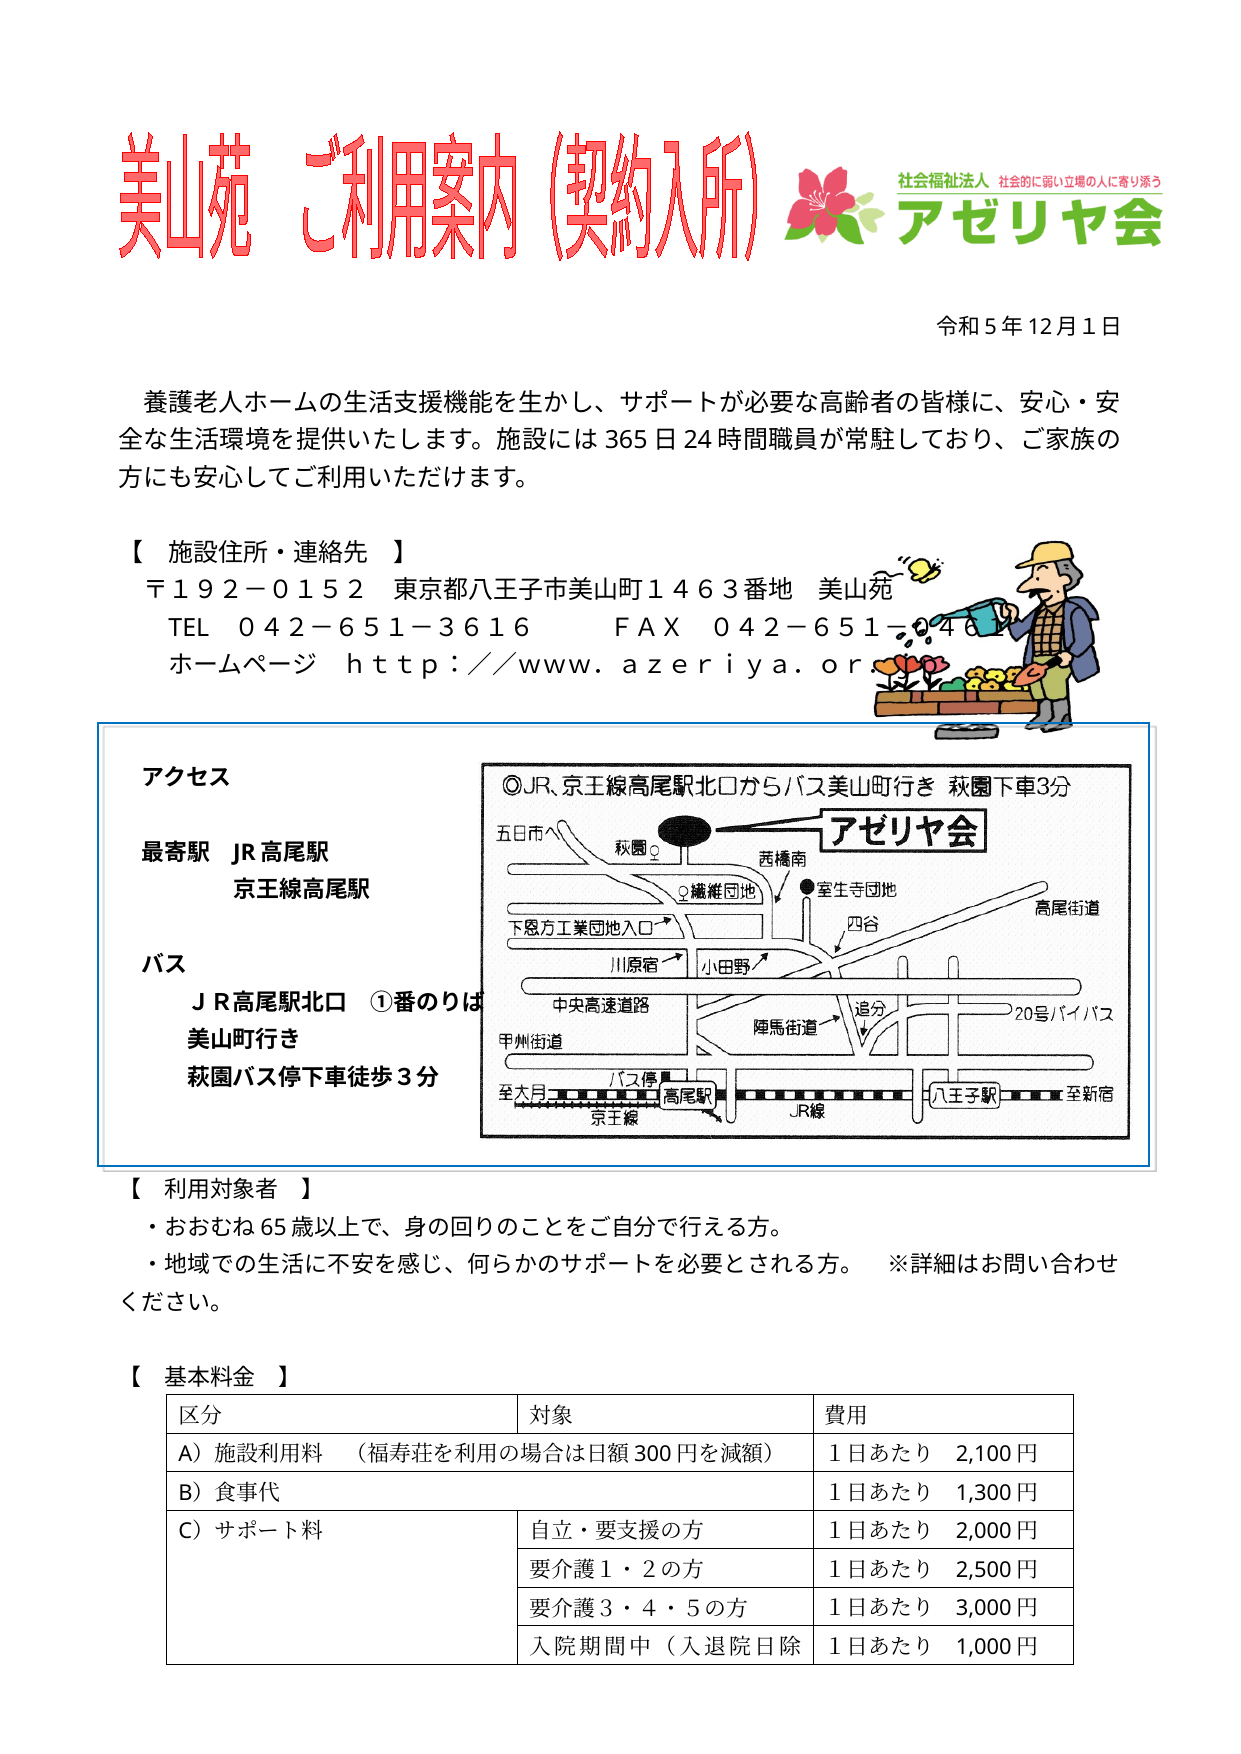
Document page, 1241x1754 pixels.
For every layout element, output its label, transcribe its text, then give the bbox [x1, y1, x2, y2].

text 養護老人ホームの生活支援機能を生かし、サポートが必要な高齢者の皆様に、安心・安全な生活環境を提供いたします。施設には365日24時間職員が常駐しており、ご家族の方にも安心してご利用いただけます。 [118, 381, 1122, 494]
table_header 区分 [167, 1395, 517, 1432]
text 【 基本料金 】 [118, 1356, 1122, 1394]
picture [779, 161, 1167, 251]
picture [852, 681, 1120, 722]
text 【 利用対象者 】 [118, 1172, 1122, 1206]
table_cell C）サポート料 [167, 1511, 517, 1664]
table_cell １日あたり 2,500円 [814, 1549, 1073, 1587]
table_cell １日あたり 3,000円 [814, 1588, 1073, 1625]
table_cell １日あたり 2,000円 [814, 1511, 1073, 1548]
text 美山町行き [118, 1019, 1122, 1056]
text TEL ０４２－６５１－３６１６ ＦＡＸ ０４２－６５１－０４６１ [118, 606, 1122, 644]
table_header 費用 [814, 1395, 1073, 1432]
text ・地域での生活に不安を感じ、何らかのサポートを必要とされる方。 ※詳細はお問い合わせください。 [118, 1244, 1122, 1319]
text 京王線高尾駅 [118, 869, 1122, 906]
picture [478, 761, 1134, 1141]
text 令和5年12月１日 [118, 269, 1122, 344]
table_cell 自立・要支援の方 [518, 1511, 813, 1548]
table_cell B）食事代 [167, 1472, 813, 1509]
text バス [118, 944, 1122, 981]
text 【 施設住所・連絡先 】 [118, 531, 1122, 569]
text 〒１９２－０１５２ 東京都八王子市美山町１４６３番地 美山苑 [118, 569, 1122, 606]
text 萩園バス停下車徒歩３分 [118, 1056, 1122, 1094]
text 最寄駅 JR高尾駅 [118, 831, 1122, 869]
text ・おおむね65歳以上で、身の回りのことをご自分で行える方。 [118, 1206, 1122, 1244]
table_cell 要介護３・４・５の方 [518, 1588, 813, 1625]
text アクセス [118, 756, 1122, 794]
table_cell 要介護１・２の方 [518, 1549, 813, 1587]
text ホームページ ｈｔｔｐ：／／ｗｗｗ．ａｚｅｒｉｙａ．ｏｒ．ｊｐ [118, 644, 1122, 681]
table_cell １日あたり 1,000円 [814, 1626, 1073, 1664]
table_cell 入院期間中（入退院日除く） [518, 1626, 813, 1664]
table_cell １日あたり 2,100円 [814, 1434, 1073, 1471]
table_cell １日あたり 1,300円 [814, 1472, 1073, 1509]
table_header 対象 [518, 1395, 813, 1432]
text ＪＲ高尾駅北口 ①番のりば [118, 981, 1122, 1019]
picture [852, 728, 1120, 748]
table_cell A）施設利用料 （福寿荘を利用の場合は日額300円を減額） [167, 1434, 813, 1471]
